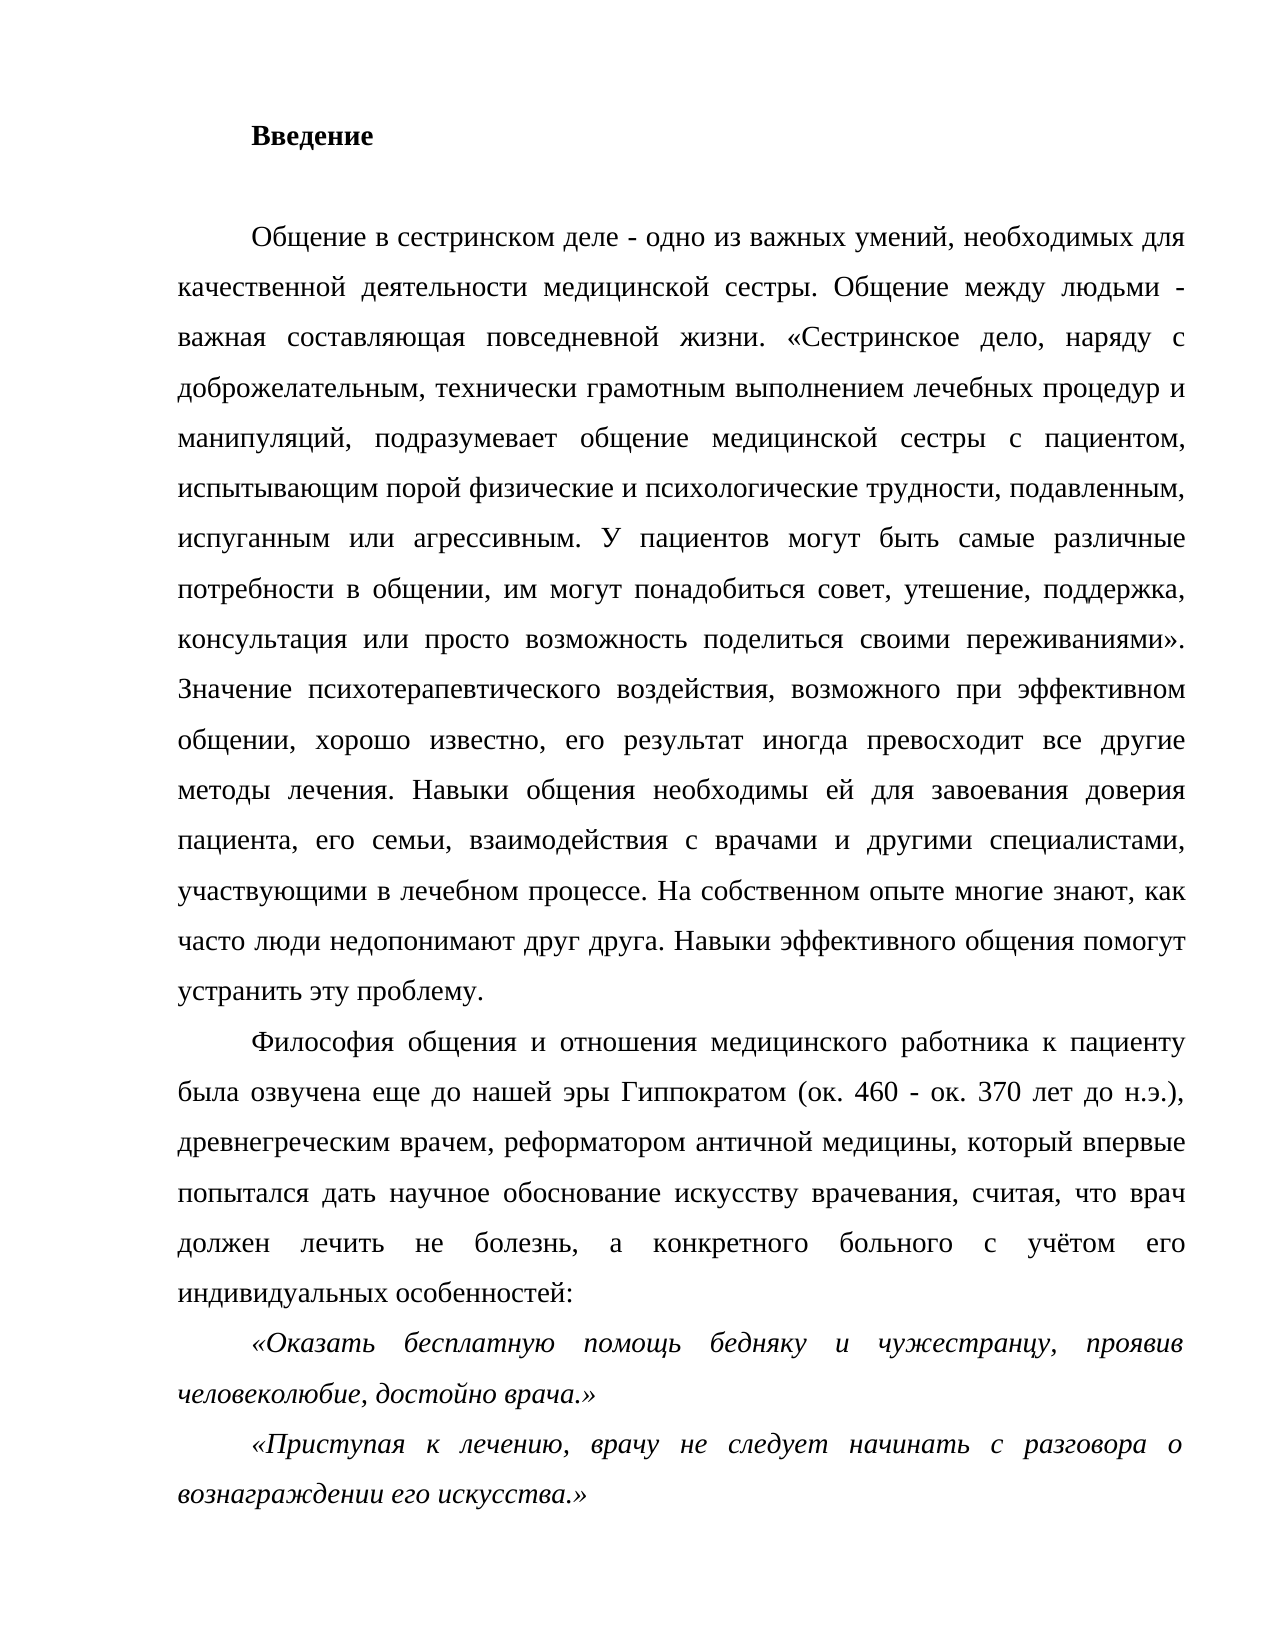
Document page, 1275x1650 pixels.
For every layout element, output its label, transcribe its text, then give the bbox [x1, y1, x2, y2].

text «Приступая к лечению, врачу не следует начинать с разговора о вознаграждении его искусства.» [177, 1426, 1186, 1510]
text Общение в сестринском деле - одно из важных умений, необходимых для качественной деятельности медицинской сестры. Общение между людьми - важная составляющая повседневной жизни. «Сестринское дело, наряду с доброжелательным, технически грамотным выполнением лечебных процедур и манипуляций, подразумевает общение медицинской сестры с пациентом, испытывающим порой физические и психологические трудности, подавленным, испуганным или агрессивным. У пациентов могут быть самые различные потребности в общении, им могут понадобиться совет, утешение, поддержка, консультация или просто возможность поделиться своими переживаниями». Значение психотерапевтического воздействия, возможного при эффективном общении, хорошо известно, его результат иногда превосходит все другие методы лечения. Навыки общения необходимы ей для завоевания доверия пациента, его семьи, взаимодействия с врачами и другими специалистами, участвующими в лечебном процессе. На собственном опыте многие знают, как часто люди недопонимают друг друга. Навыки эффективного общения помогут устранить эту проблему. [177, 219, 1186, 1007]
text Философия общения и отношения медицинского работника к пациенту была озвучена еще до нашей эры Гиппократом (ок. 460 - ок. 370 лет до н.э.), древнегреческим врачем, реформатором античной медицины, который впервые попытался дать научное обоснование искусству врачевания, считая, что врач должен лечить не болезнь, а конкретного больного с учётом его индивидуальных особенностей: [177, 1024, 1186, 1309]
text «Оказать бесплатную помощь бедняку и чужестранцу, проявив человеколюбие, достойно врача.» [177, 1326, 1186, 1409]
text Введение [177, 118, 1186, 152]
